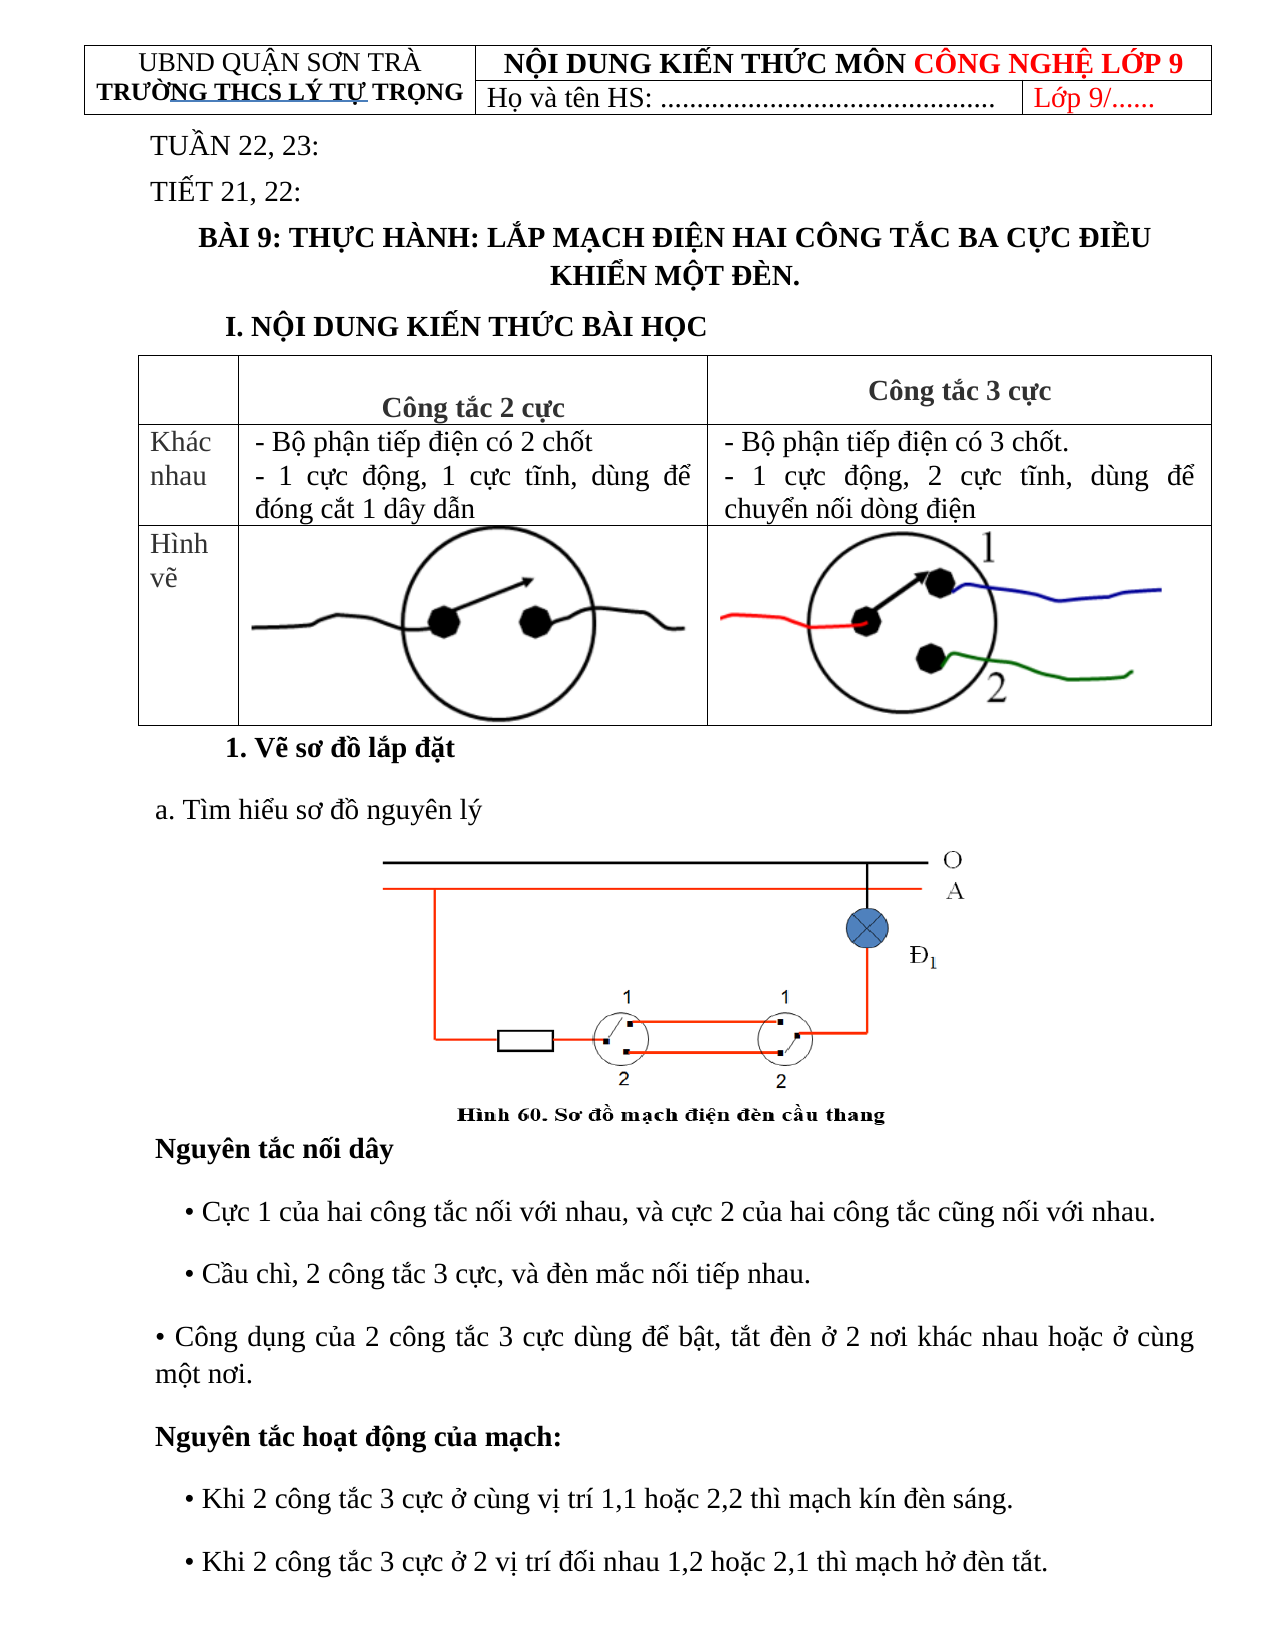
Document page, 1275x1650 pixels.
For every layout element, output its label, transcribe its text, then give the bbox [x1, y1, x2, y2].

text • Cực 1 của hai công tắc nối với nhau, và cực 2 của hai công tắc cũng nối với nhau. [155, 1190, 1195, 1227]
table_header UBND QUẬN SƠN TRÀ TRƯỜNG THCS LÝ TỰ TRỌNG [85, 46, 475, 114]
table_cell [708, 526, 1211, 725]
table_cell [689, 526, 707, 725]
table_cell [239, 526, 249, 725]
text BÀI 9: THỰC HÀNH: LẮP MẠCH ĐIỆN HAI CÔNG TẮC BA CỰC ĐIỀU KHIỂN MỘT ĐÈN. [150, 220, 1200, 292]
text I. NỘI DUNG KIẾN THỨC BÀI HỌC [150, 309, 1200, 343]
table_header Công tắc 3 cực [708, 356, 1211, 423]
table_header Công tắc 2 cực [239, 356, 707, 423]
text TUẦN 22, 23: [150, 128, 1200, 161]
text Nguyên tắc hoạt động của mạch: [155, 1415, 1195, 1452]
picture [719, 526, 1162, 717]
text 1. Vẽ sơ đồ lắp đặt [155, 726, 1195, 763]
table_cell - Bộ phận tiếp điện có 2 chốt - 1 cực động, 1 cực tĩnh, dùng để đóng cắt 1 dây dẫn [239, 425, 707, 525]
text • Khi 2 công tắc 3 cực ở 2 vị trí đối nhau 1,2 hoặc 2,1 thì mạch hở đèn tắt. [155, 1540, 1195, 1577]
text • Công dụng của 2 công tắc 3 cực dùng để bật, tắt đèn ở 2 nơi khác nhau hoặc ở cùng một nơi. [155, 1315, 1195, 1390]
table_header NỘI DUNG KIẾN THỨC MÔN CÔNG NGHỆ LỚP 9 [476, 46, 1211, 79]
table_cell Khác nhau [139, 425, 238, 525]
table_cell - Bộ phận tiếp điện có 3 chốt. - 1 cực động, 2 cực tĩnh, dùng để chuyển nối dòng điện [708, 425, 1211, 525]
picture [249, 526, 689, 725]
picture [382, 851, 968, 1128]
text Nguyên tắc nối dây [155, 1127, 1195, 1165]
table_cell Hình vẽ [139, 526, 238, 725]
text • Cầu chì, 2 công tắc 3 cực, và đèn mắc nối tiếp nhau. [155, 1252, 1195, 1290]
text TIẾT 21, 22: [150, 174, 1200, 207]
text • Khi 2 công tắc 3 cực ở cùng vị trí 1,1 hoặc 2,2 thì mạch kín đèn sáng. [155, 1477, 1195, 1515]
table_cell Lớp 9/...... [1023, 81, 1211, 114]
text a. Tìm hiểu sơ đồ nguyên lý [155, 788, 1195, 826]
table_header [139, 356, 238, 423]
table_cell Họ và tên HS: .............................................. [476, 81, 1022, 114]
